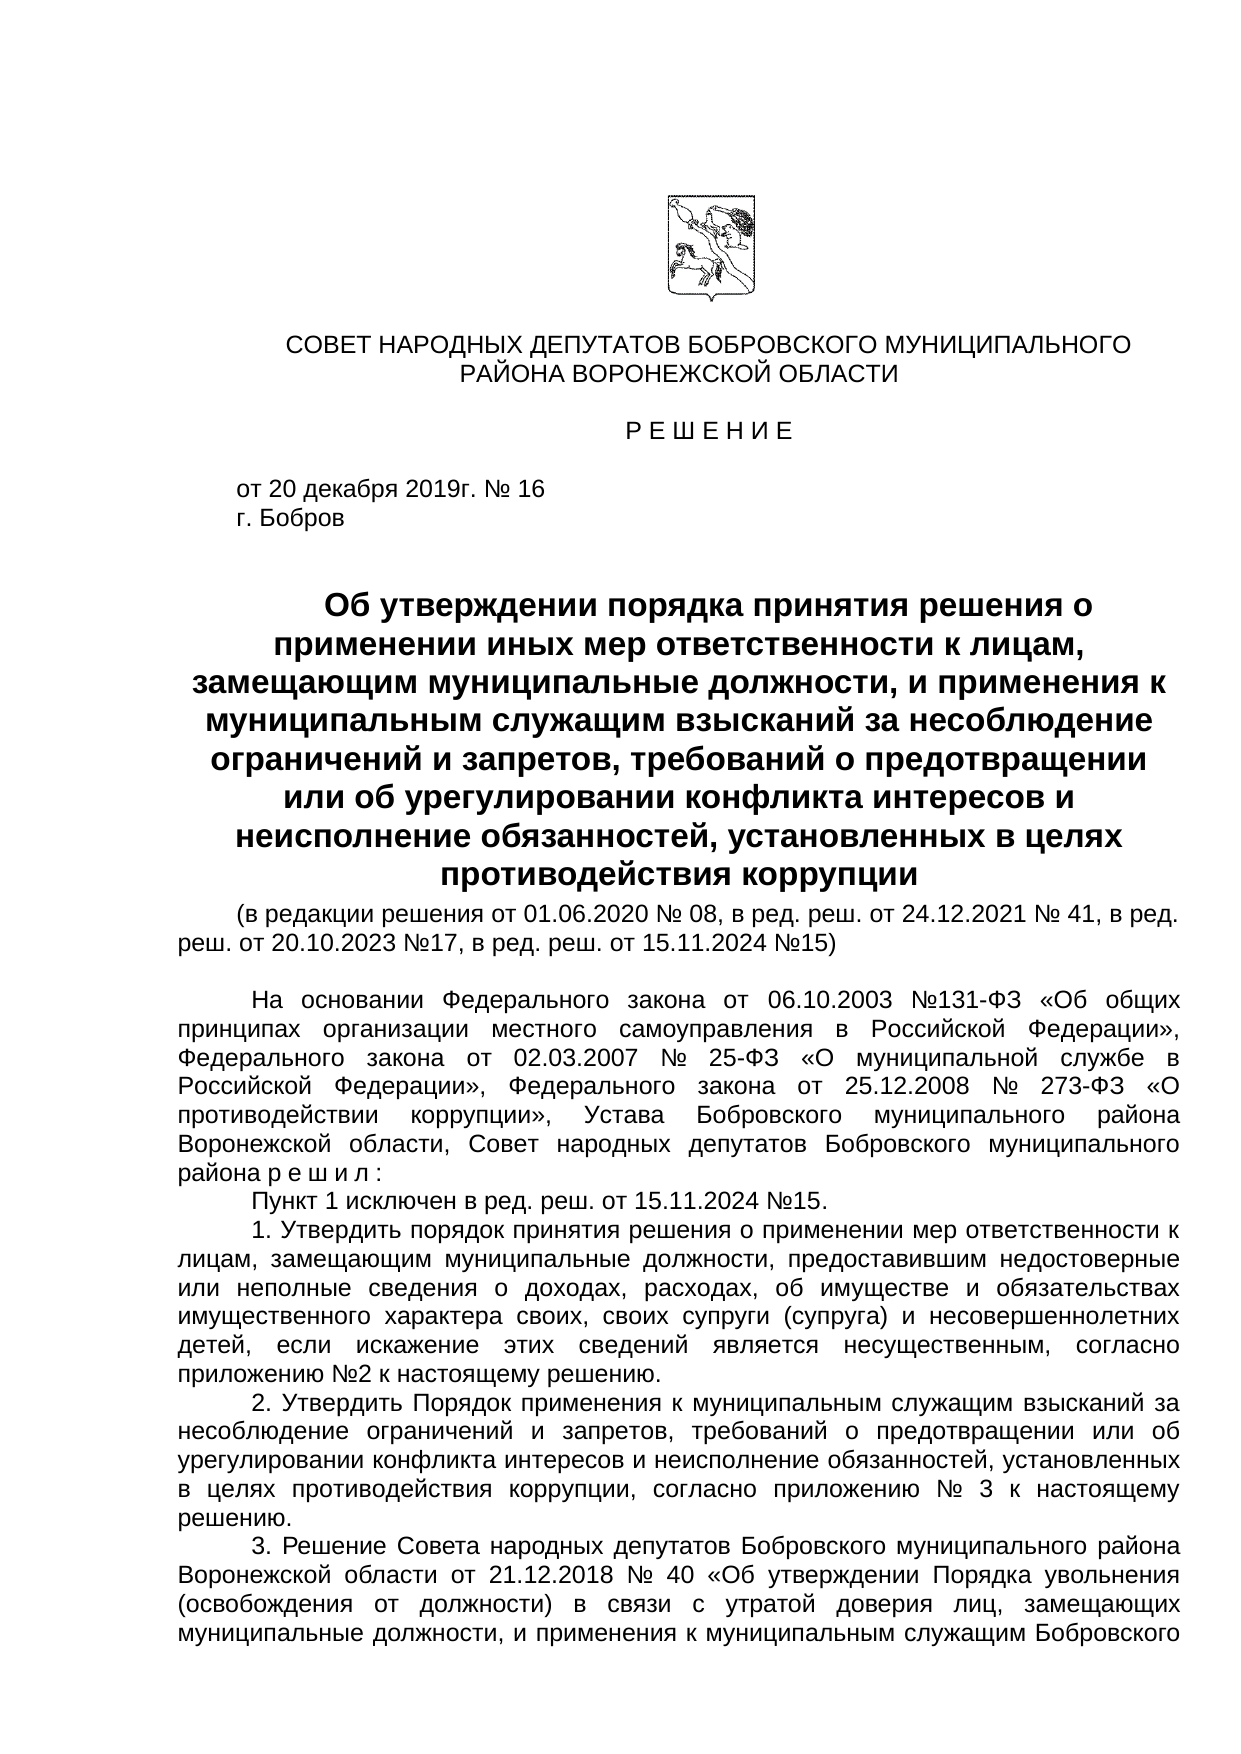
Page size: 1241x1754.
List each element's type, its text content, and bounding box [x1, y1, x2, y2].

picture [667, 195, 755, 302]
subtitle Р Е Ш Е Н И Е [177, 416, 1181, 445]
text от 20 декабря 2019г. № 16 [177, 474, 1181, 503]
text 2. Утвердить Порядок применения к муниципальным служащим взысканий за несоблюдение ограничений и запретов, требований о предотвращении или об урегулировании конфликта интересов и неисполнение обязанностей, установленных в целях противодействия коррупции, согласно приложению № 3 к настоящему решению. [177, 1388, 1181, 1531]
text СОВЕТ НАРОДНЫХ ДЕПУТАТОВ БОБРОВСКОГО МУНИЦИПАЛЬНОГО РАЙОНА ВОРОНЕЖСКОЙ ОБЛАСТИ [177, 330, 1181, 388]
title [177, 1531, 1181, 1646]
title Об утверждении порядка принятия решения о применении иных мер ответственности к лицам, замещающим муниципальные должности, и применения к муниципальным служащим взысканий за несоблюдение ограничений и запретов, требований о предотвращении или об урегулировании конфликта интересов и неисполнение обязанностей, установленных в целях противодействия коррупции [177, 585, 1181, 893]
text г. Бобров [177, 503, 1181, 531]
text 1. Утвердить порядок принятия решения о применении мер ответственности к лицам, замещающим муниципальные должности, предоставившим недостоверные или неполные сведения о доходах, расходах, об имуществе и обязательствах имущественного характера своих, своих супруги (супруга) и несовершеннолетних детей, если искажение этих сведений является несущественным, согласно приложению №2 к настоящему решению. [177, 1215, 1181, 1388]
text (в редакции решения от 01.06.2020 № 08, в ред. реш. от 24.12.2021 № 41, в ред. реш. от 20.10.2023 №17, в ред. реш. от 15.11.2024 №15) [177, 899, 1181, 956]
text Пункт 1 исключен в ред. реш. от 15.11.2024 №15. [177, 1186, 1181, 1215]
text На основании Федерального закона от 06.10.2003 №131-ФЗ «Об общих принципах организации местного самоуправления в Российской Федерации», Федерального закона от 02.03.2007 № 25-ФЗ «О муниципальной службе в Российской Федерации», Федерального закона от 25.12.2008 № 273-ФЗ «О противодействии коррупции», Устава Бобровского муниципального района Воронежской области, Совет народных депутатов Бобровского муниципального района решил: [177, 985, 1181, 1186]
